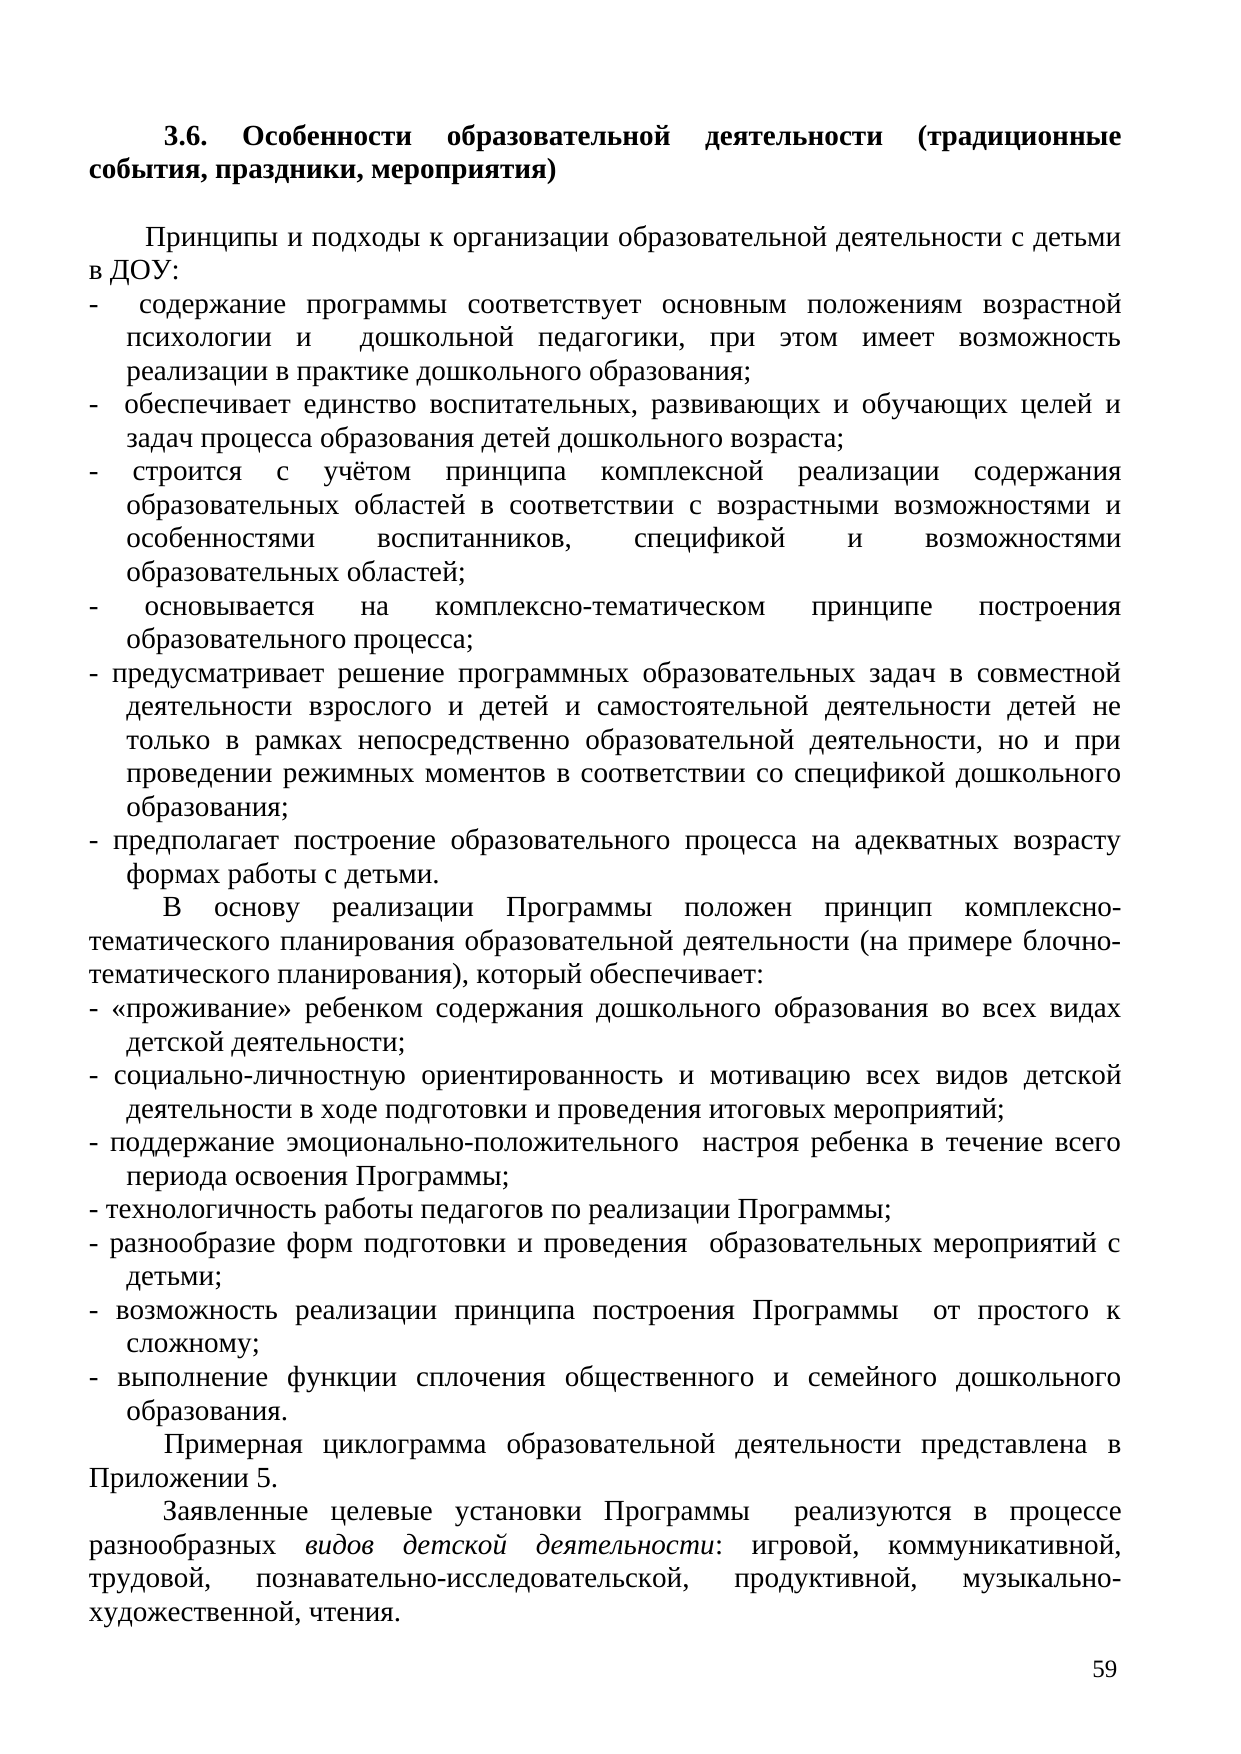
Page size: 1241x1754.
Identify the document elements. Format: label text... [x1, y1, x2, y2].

text - предусматривает решение программных образовательных задач в совместной деятельности взрослого и детей и самостоятельной деятельности детей не только в рамках непосредственно образовательной деятельности, но и при проведении режимных моментов в соответствии со спецификой дошкольного образования; [89, 655, 1122, 822]
text 3.6. Особенности образовательной деятельности (традиционные события, праздники, мероприятия) [89, 118, 1122, 185]
text - содержание программы соответствует основным положениям возрастной психологии и дошкольной педагогики, при этом имеет возможность реализации в практике дошкольного образования; [89, 286, 1122, 386]
text - социально-личностную ориентированность и мотивацию всех видов детской деятельности в ходе подготовки и проведения итоговых мероприятий; [89, 1057, 1122, 1124]
text - «проживание» ребенком содержания дошкольного образования во всех видах детской деятельности; [89, 990, 1122, 1057]
text - выполнение функции сплочения общественного и семейного дошкольного образования. [89, 1359, 1122, 1426]
text - основывается на комплексно-тематическом принципе построения образовательного процесса; [89, 588, 1122, 655]
text Принципы и подходы к организации образовательной деятельности с детьми в ДОУ: [89, 219, 1122, 286]
text - возможность реализации принципа построения Программы от простого к сложному; [89, 1292, 1122, 1359]
text - обеспечивает единство воспитательных, развивающих и обучающих целей и задач процесса образования детей дошкольного возраста; [89, 386, 1122, 453]
text - поддержание эмоционально-положительного настроя ребенка в течение всего периода освоения Программы; [89, 1124, 1122, 1191]
text - предполагает построение образовательного процесса на адекватных возрасту формах работы с детьми. [89, 822, 1122, 889]
text - строится с учётом принципа комплексной реализации содержания образовательных областей в соответствии с возрастными возможностями и особенностями воспитанников, спецификой и возможностями образовательных областей; [89, 453, 1122, 588]
text - технологичность работы педагогов по реализации Программы; [89, 1191, 1122, 1225]
text В основу реализации Программы положен принцип комплексно-тематического планирования образовательной деятельности (на примере блочно-тематического планирования), который обеспечивает: [89, 889, 1122, 990]
text - разнообразие форм подготовки и проведения образовательных мероприятий с детьми; [89, 1225, 1122, 1292]
text Примерная циклограмма образовательной деятельности представлена в Приложении 5. [89, 1426, 1122, 1493]
text Заявленные целевые установки Программы реализуются в процессе разнообразных видов детской деятельности: игровой, коммуникативной, трудовой, познавательно-исследовательской, продуктивной, музыкально-художественной, чтения. [89, 1493, 1122, 1627]
